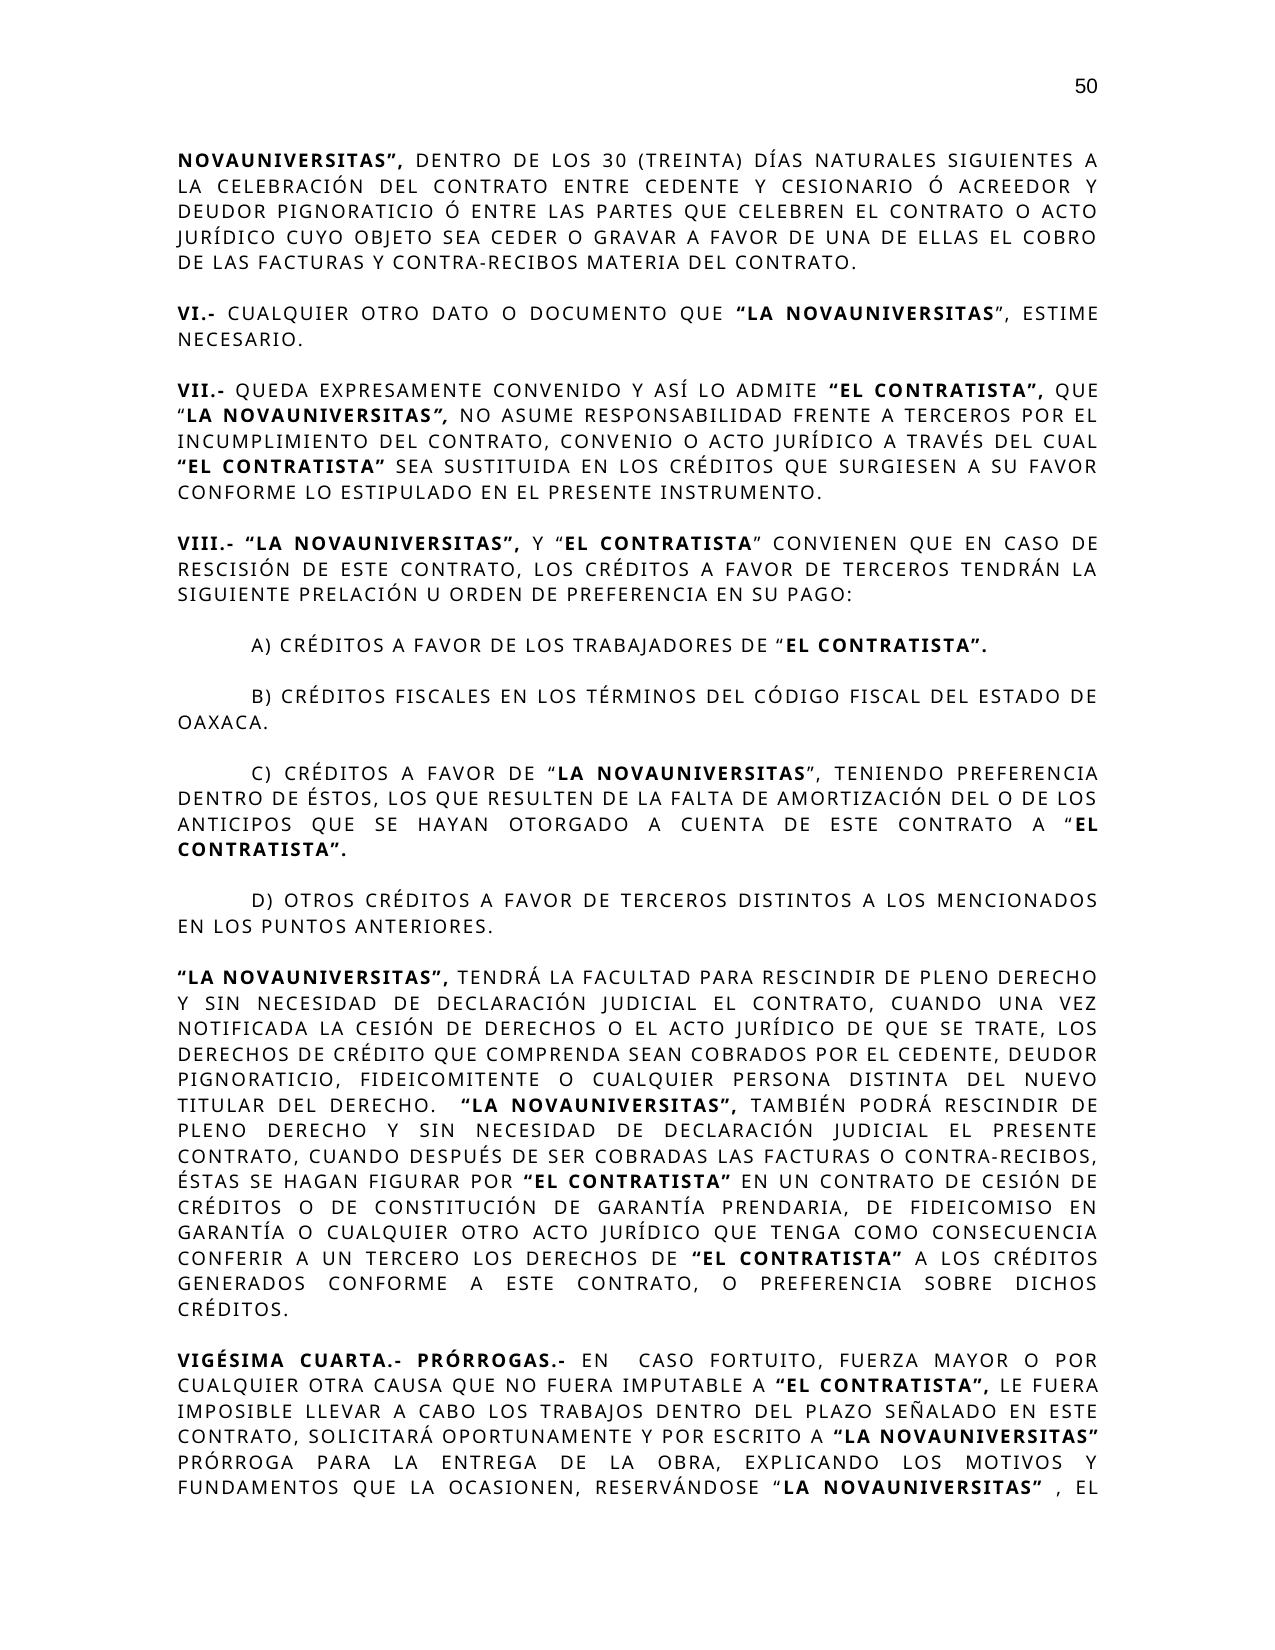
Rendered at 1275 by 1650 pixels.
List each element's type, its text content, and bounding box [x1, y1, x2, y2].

text “LA NOVAUNIVERSITAS”, tendrá la facultad para rescindir de pleno derecho y sin necesidad de declaración judicial el contrato, cuando una vez notificada la cesión de derechos o el acto jurídico de que se trate, los derechos de crédito que comprenda sean cobrados por el Cedente, Deudor Pignoraticio, Fideicomitente o cualquier persona distinta del nuevo titular del derecho. “LA NOVAUNIVERSITAS”, también podrá rescindir de pleno derecho y sin necesidad de declaración judicial el presente contrato, cuando después de ser cobradas las facturas o contra-recibos, éstas se hagan figurar por “EL CONTRATISTA” en un contrato de cesión de créditos o de constitución de garantía prendaria, de fideicomiso en garantía o cualquier otro acto jurídico que tenga como consecuencia conferir a un tercero los derechos de “EL CONTRATISTA” a los créditos generados conforme a este contrato, o preferencia sobre dichos créditos. [177, 964, 1098, 1322]
text b) Créditos fiscales en los términos del Código Fiscal del Estado de Oaxaca. [177, 683, 1098, 734]
text d) Otros créditos a favor de terceros distintos a los mencionados en los puntos anteriores. [177, 888, 1098, 939]
text a) Créditos a favor de los trabajadores de “EL CONTRATISTA”. [177, 632, 1098, 658]
text VI.- Cualquier otro dato o documento que “LA NOVAUNIVERSITAS”, estime necesario. [177, 301, 1098, 352]
text VIII.- “LA NOVAUNIVERSITAS”, y “EL CONTRATISTA” convienen que en caso de rescisión de este contrato, los créditos a favor de terceros tendrán la siguiente Prelación u orden de preferencia en su pago: [177, 530, 1098, 607]
text c) Créditos a favor de “LA NOVAUNIVERSITAS”, teniendo preferencia dentro de éstos, los que resulten de la falta de amortización del o de los anticipos que se hayan otorgado a cuenta de este contrato a “EL CONTRATISTA”. [177, 760, 1098, 862]
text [177, 148, 1098, 275]
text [177, 1347, 1098, 1500]
text VII.- Queda expresamente convenido y así lo admite “EL CONTRATISTA”, que “LA NOVAUNIVERSITAS”, no asume responsabilidad frente a terceros por el incumplimiento del contrato, convenio o acto jurídico a través del cual “EL CONTRATISTA” sea sustituida en los créditos que surgiesen a su favor conforme lo estipulado en el presente instrumento. [177, 377, 1098, 505]
